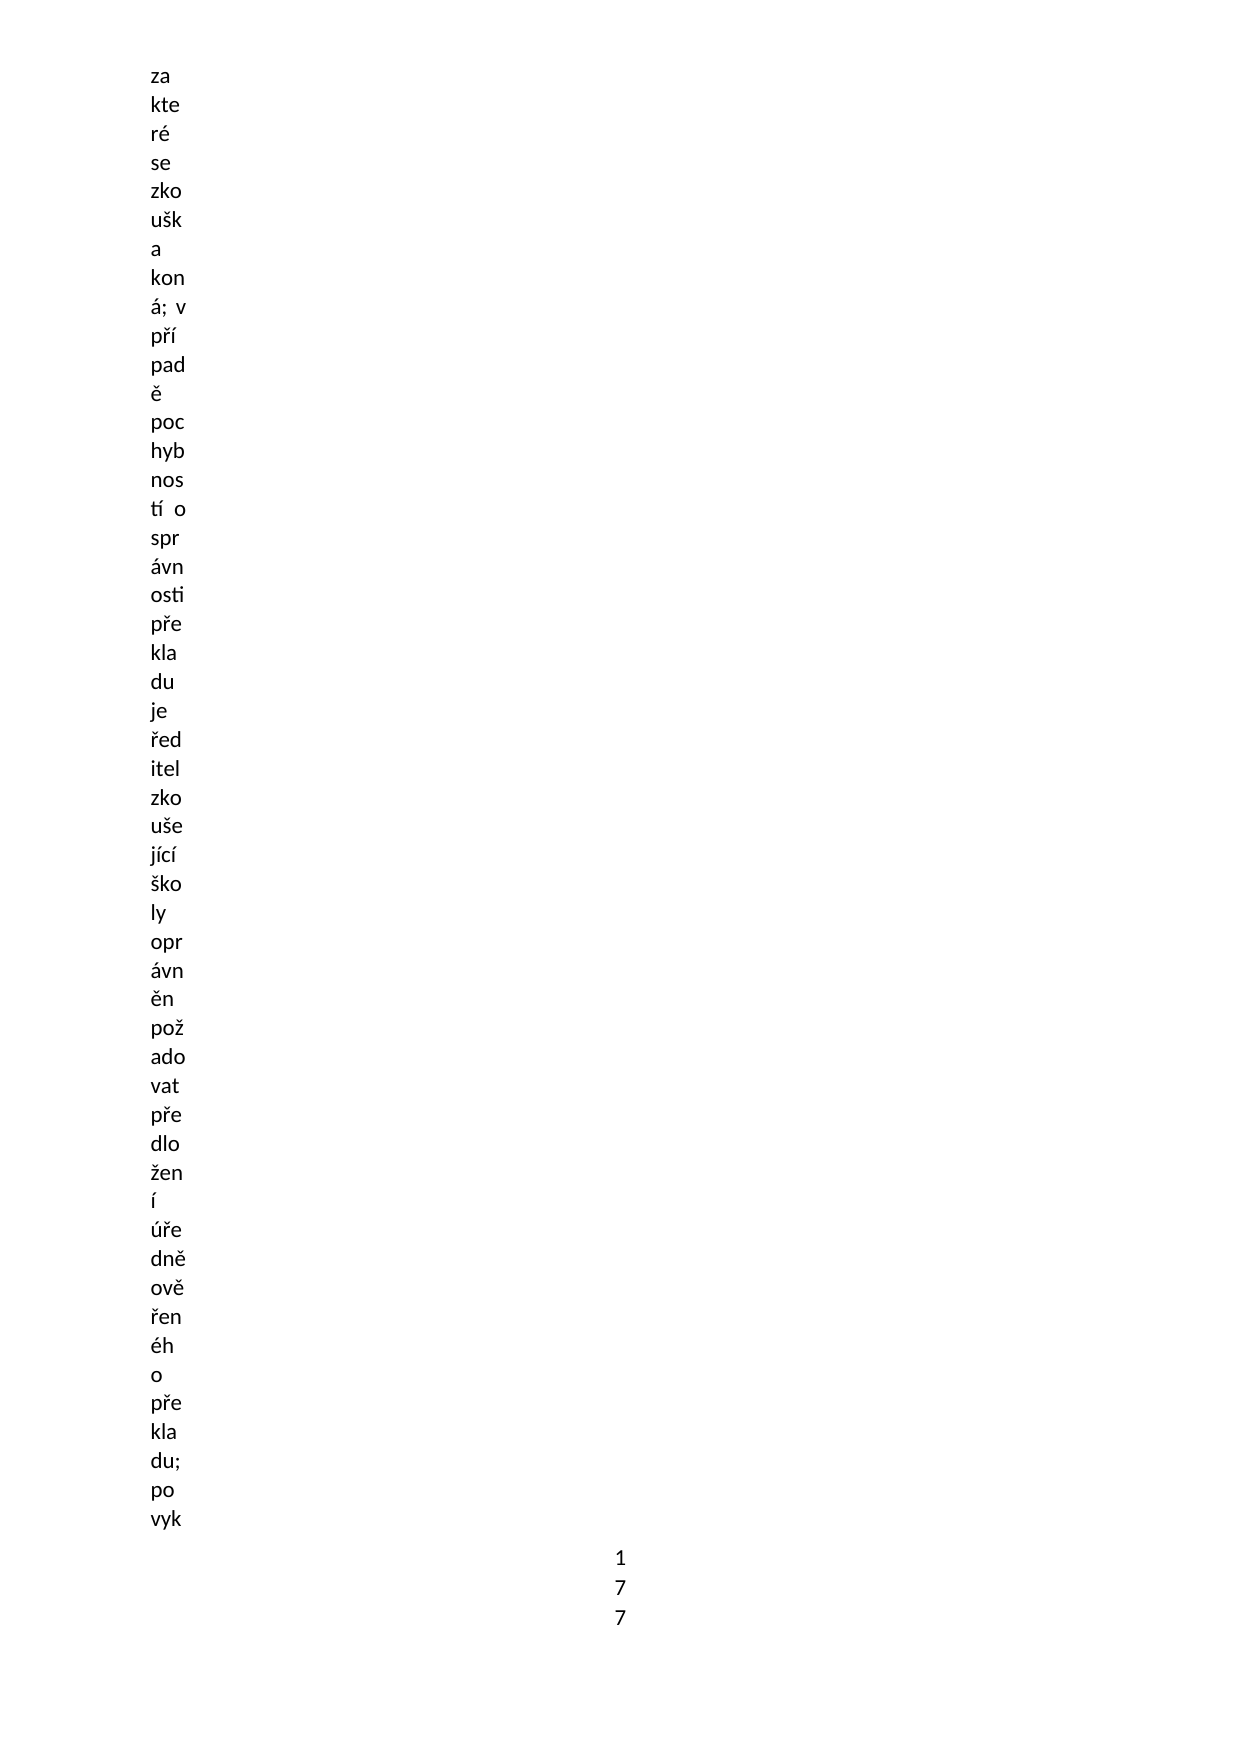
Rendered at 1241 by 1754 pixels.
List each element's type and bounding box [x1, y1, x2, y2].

list [150, 61, 186, 1532]
